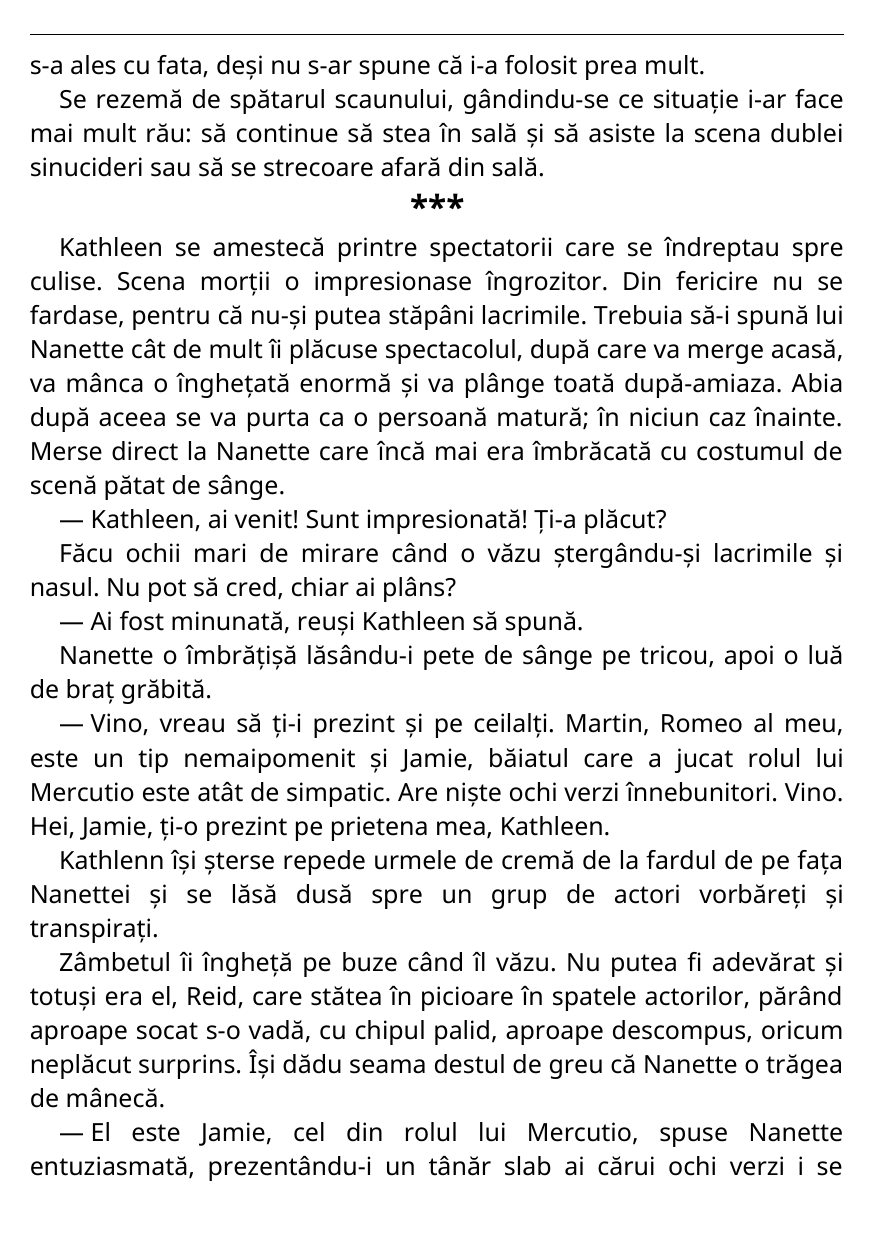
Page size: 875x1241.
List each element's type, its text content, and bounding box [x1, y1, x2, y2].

text *** [29, 184, 844, 229]
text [29, 1115, 844, 1183]
text Kathleen se amestecă printre spectatorii care se îndreptau spre culise. Scena morţii o impresionase îngrozitor. Din fericire nu se fardase, pentru că nu-şi putea stăpâni lacrimile. Trebuia să-i spună lui Nanette cât de mult îi plăcuse spectacolul, după care va merge acasă, va mânca o îngheţată enormă şi va plânge toată după-amiaza. Abia după aceea se va purta ca o persoană matură; în niciun caz înainte. Merse direct la Nanette care încă mai era îmbrăcată cu costumul de scenă pătat de sânge. [29, 229, 844, 502]
text — Vino, vreau să ţi-i prezint şi pe ceilalţi. Martin, Romeo al meu, este un tip nemaipomenit şi Jamie, băiatul care a jucat rolul lui Mercutio este atât de simpatic. Are nişte ochi verzi înnebunitori. Vino. Hei, Jamie, ţi-o prezint pe prietena mea, Kathleen. [29, 706, 844, 842]
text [29, 48, 844, 82]
text Se rezemă de spătarul scaunului, gândindu-se ce situaţie i-ar face mai mult rău: să continue să stea în sală şi să asiste la scena dublei sinucideri sau să se strecoare afară din sală. [29, 82, 844, 184]
text Kathlenn îşi şterse repede urmele de cremă de la fardul de pe faţa Nanettei şi se lăsă dusă spre un grup de actori vorbăreţi şi transpiraţi. [29, 842, 844, 944]
text — Kathleen, ai venit! Sunt impresionată! Ţi-a plăcut? [29, 502, 844, 536]
text Făcu ochii mari de mirare când o văzu ştergându-şi lacrimile şi nasul. Nu pot să cred, chiar ai plâns? [29, 536, 844, 604]
text Zâmbetul îi îngheţă pe buze când îl văzu. Nu putea fi adevărat şi totuşi era el, Reid, care stătea în picioare în spatele actorilor, părând aproape socat s-o vadă, cu chipul palid, aproape descompus, oricum neplăcut surprins. Îşi dădu seama destul de greu că Nanette o trăgea de mânecă. [29, 944, 844, 1115]
text — Ai fost minunată, reuşi Kathleen să spună. [29, 604, 844, 638]
text Nanette o îmbrăţişă lăsându-i pete de sânge pe tricou, apoi o luă de braţ grăbită. [29, 638, 844, 706]
